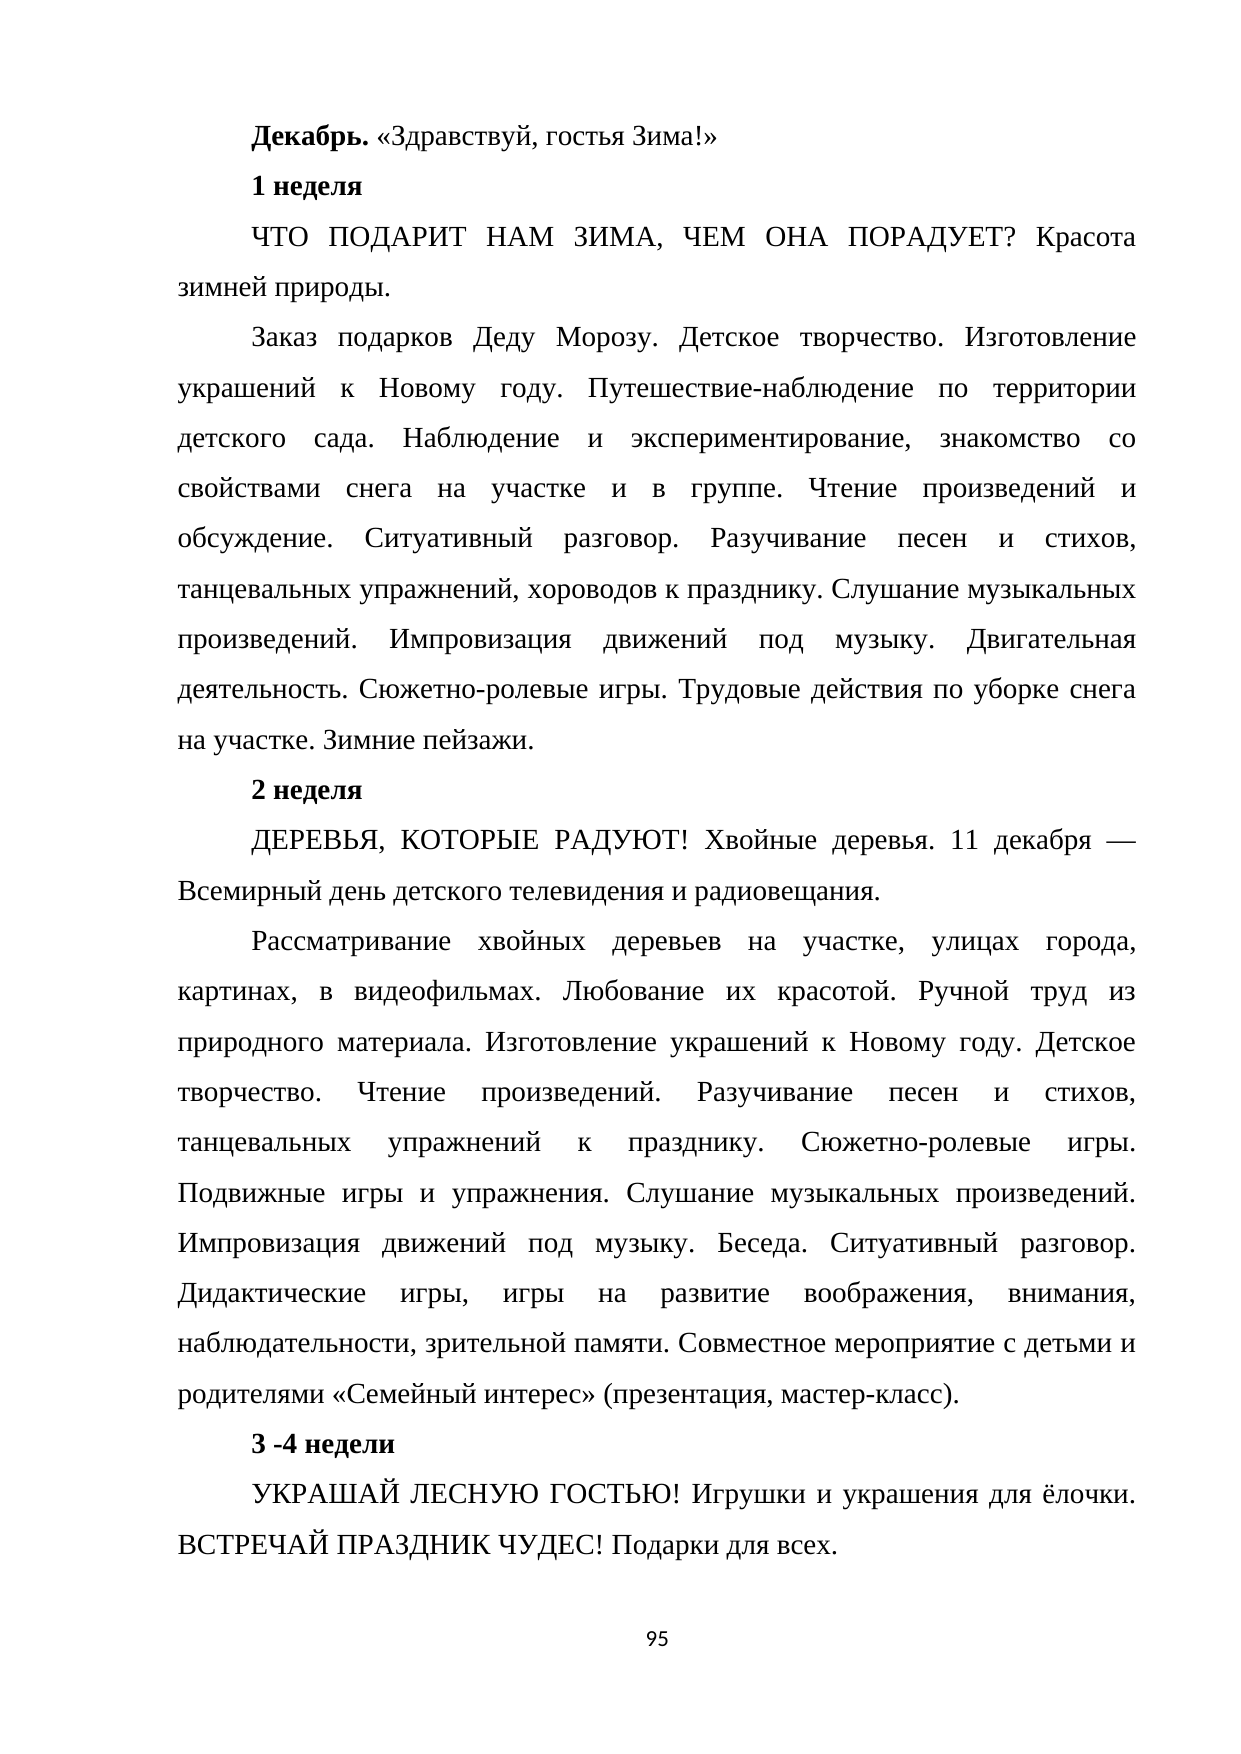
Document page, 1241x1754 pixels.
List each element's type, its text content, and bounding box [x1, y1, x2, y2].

text Рассматривание хвойных деревьев на участке, улицах города, картинах, в видеофильмах. Любование их красотой. Ручной труд из природного материала. Изготовление украшений к Новому году. Детское творчество. Чтение произведений. Разучивание песен и стихов, танцевальных упражнений к празднику. Сюжетно-ролевые игры. Подвижные игры и упражнения. Слушание музыкальных произведений. Импровизация движений под музыку. Беседа. Ситуативный разговор. Дидактические игры, игры на развитие воображения, внимания, наблюдательности, зрительной памяти. Совместное мероприятие с детьми и родителями «Семейный интерес» (презентация, мастер-класс). [177, 923, 1137, 1409]
text 1 неделя [177, 168, 1137, 202]
text Декабрь. «Здравствуй, гостья Зима!» [177, 118, 1137, 152]
text 3 -4 недели [177, 1426, 1137, 1460]
text УКРАШАЙ ЛЕСНУЮ ГОСТЬЮ! Игрушки и украшения для ёлочки. ВСТРЕЧАЙ ПРАЗДНИК ЧУДЕС! Подарки для всех. [177, 1477, 1137, 1560]
text ЧТО ПОДАРИТ НАМ ЗИМА, ЧЕМ ОНА ПОРАДУЕТ? Красота зимней природы. [177, 219, 1137, 303]
text Заказ подарков Деду Морозу. Детское творчество. Изготовление украшений к Новому году. Путешествие-наблюдение по территории детского сада. Наблюдение и экспериментирование, знакомство со свойствами снега на участке и в группе. Чтение произведений и обсуждение. Ситуативный разговор. Разучивание песен и стихов, танцевальных упражнений, хороводов к празднику. Слушание музыкальных произведений. Импровизация движений под музыку. Двигательная деятельность. Сюжетно-ролевые игры. Трудовые действия по уборке снега на участке. Зимние пейзажи. [177, 319, 1137, 755]
text 2 неделя [177, 772, 1137, 806]
text ДЕРЕВЬЯ, КОТОРЫЕ РАДУЮТ! Хвойные деревья. 11 декабря — Всемирный день детского телевидения и радиовещания. [177, 822, 1137, 906]
